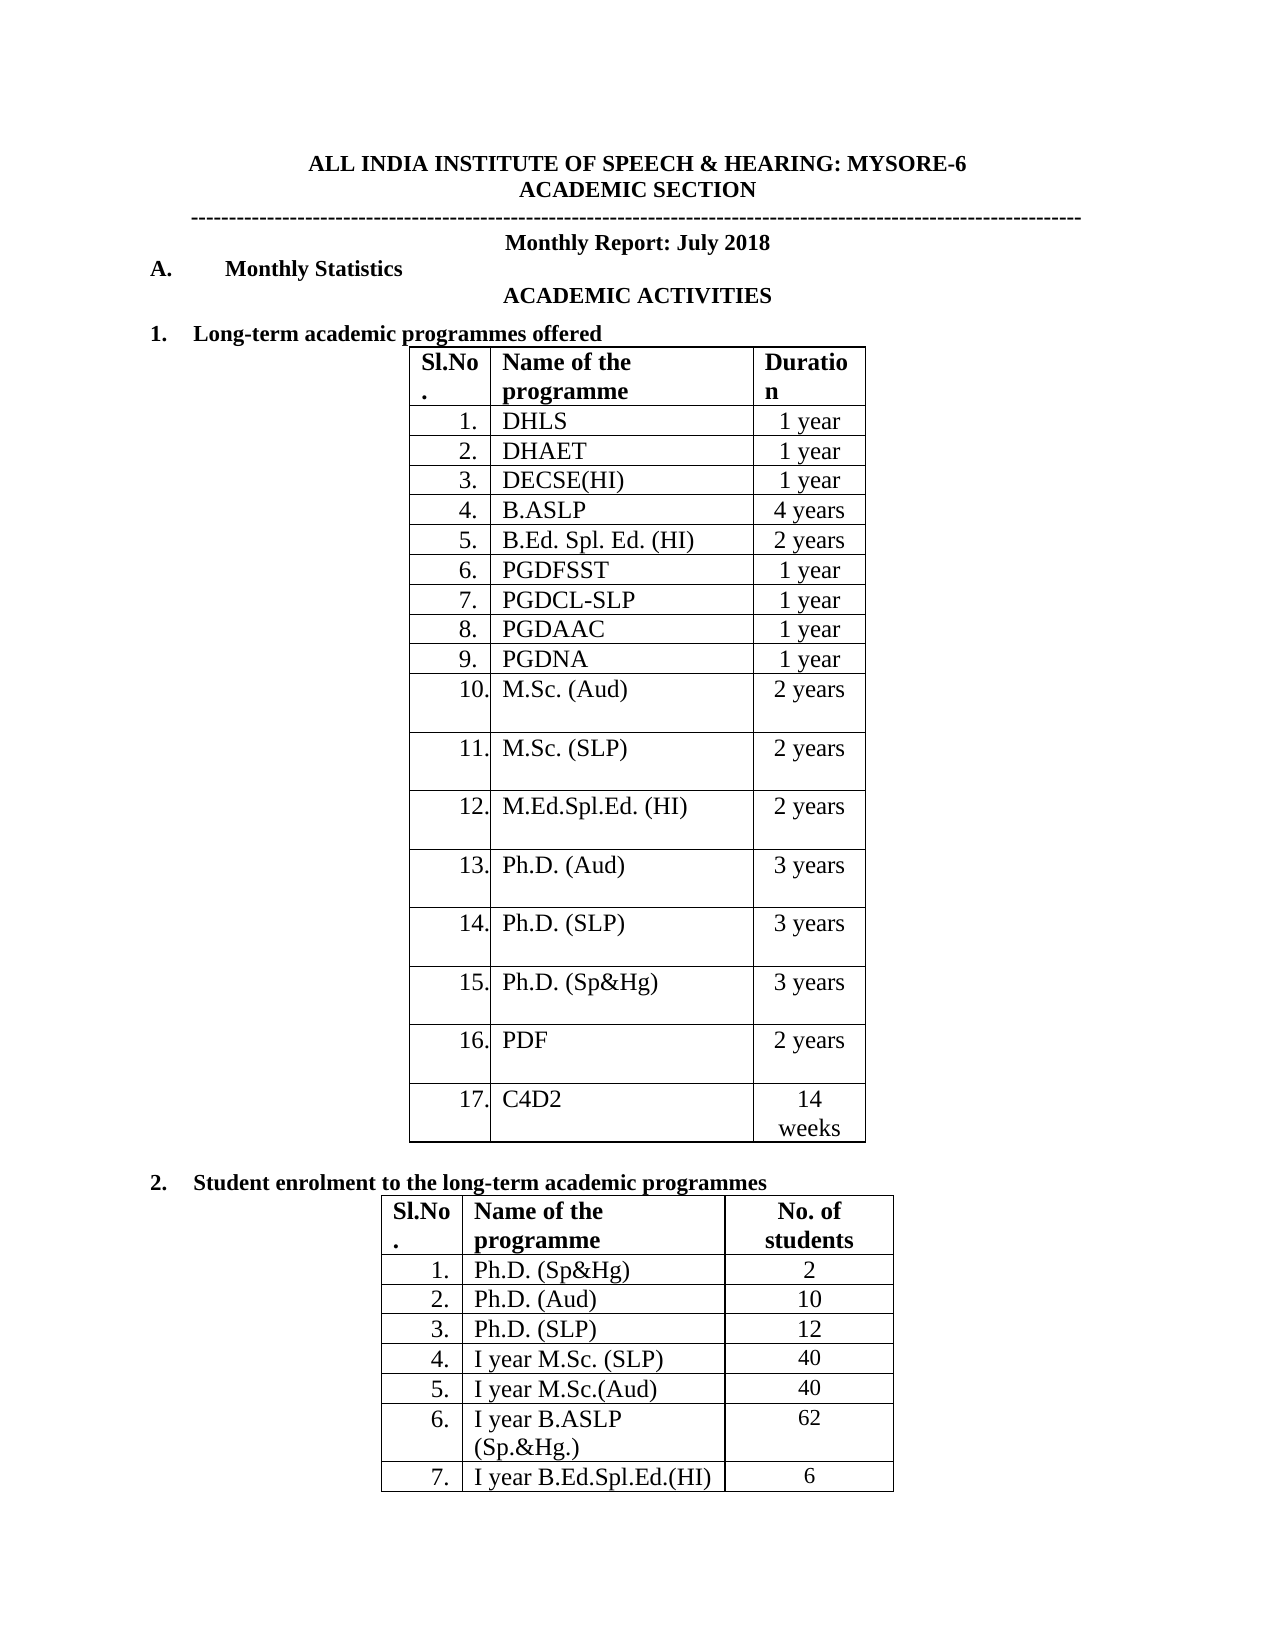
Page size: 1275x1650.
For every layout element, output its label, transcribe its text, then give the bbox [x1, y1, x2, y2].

list Monthly Statistics [150, 255, 1125, 282]
table_cell 2 years [754, 525, 865, 554]
table_cell DHLS [491, 406, 753, 435]
table_cell PDF [491, 1025, 753, 1083]
table_cell 1 year [754, 406, 865, 435]
table_cell [410, 615, 490, 643]
text Monthly Report: July 2018 [150, 229, 1125, 255]
table_cell I year M.Sc. (SLP) [463, 1344, 724, 1373]
table_header Name of the programme [463, 1196, 724, 1254]
table_cell 2 years [754, 1025, 865, 1083]
table_cell 40 [726, 1344, 893, 1373]
table_cell [410, 791, 490, 849]
table_cell [410, 555, 490, 584]
table_cell [382, 1462, 462, 1491]
table_cell [382, 1255, 462, 1283]
table_cell C4D2 [491, 1084, 753, 1141]
table_cell PGDNA [491, 644, 753, 673]
table_cell [410, 585, 490, 613]
table_cell Ph.D. (SLP) [463, 1314, 724, 1343]
table_cell PGDCL-SLP [491, 585, 753, 613]
table_cell PGDFSST [491, 555, 753, 584]
table_cell 3 years [754, 967, 865, 1024]
table_cell [410, 850, 490, 907]
table_cell 10 [726, 1285, 893, 1313]
table_cell [382, 1374, 462, 1403]
table_cell 40 [726, 1374, 893, 1403]
table_cell [410, 733, 490, 790]
table_cell [410, 525, 490, 554]
text ACADEMIC ACTIVITIES [150, 282, 1125, 308]
table_cell DECSE(HI) [491, 466, 753, 494]
list Long-term academic programmes offered [150, 320, 1125, 346]
table_cell [410, 1084, 490, 1141]
table_cell I year B.Ed.Spl.Ed.(HI) [463, 1462, 724, 1491]
table_cell Ph.D. (Aud) [491, 850, 753, 907]
table_cell 1 year [754, 466, 865, 494]
table_cell M.Sc. (Aud) [491, 674, 753, 732]
table_header No. of students [726, 1196, 893, 1254]
table_cell [410, 674, 490, 732]
table_cell B.Ed. Spl. Ed. (HI) [491, 525, 753, 554]
table_cell 4 years [754, 495, 865, 524]
table_header Sl.No. [410, 348, 490, 405]
table_cell M.Ed.Spl.Ed. (HI) [491, 791, 753, 849]
table_cell 2 years [754, 674, 865, 732]
table_cell [410, 436, 490, 464]
table_cell M.Sc. (SLP) [491, 733, 753, 790]
list Student enrolment to the long-term academic programmes [150, 1169, 1125, 1195]
table_cell [382, 1285, 462, 1313]
table_cell [382, 1314, 462, 1343]
table_cell [382, 1344, 462, 1373]
table_cell 12 [726, 1314, 893, 1343]
table_cell DHAET [491, 436, 753, 464]
table_cell I year M.Sc.(Aud) [463, 1374, 724, 1403]
table_cell B.ASLP [491, 495, 753, 524]
text ALL INDIA INSTITUTE OF SPEECH & HEARING: MYSORE-6 [150, 150, 1125, 176]
text --------------------------------------------------------------------------------------------------------------------- [150, 203, 1125, 229]
table_cell [410, 495, 490, 524]
table_header Sl.No. [382, 1196, 462, 1254]
table_cell 3 years [754, 850, 865, 907]
table_cell 14 weeks [754, 1084, 865, 1141]
table_cell [382, 1404, 462, 1461]
table_cell PGDAAC [491, 615, 753, 643]
table_cell 1 year [754, 436, 865, 464]
text ACADEMIC SECTION [150, 176, 1125, 203]
table_cell I year B.ASLP (Sp.&Hg.) [463, 1404, 724, 1461]
table_cell Ph.D. (SLP) [491, 908, 753, 966]
table_cell [410, 406, 490, 435]
table_cell Ph.D. (Sp&Hg) [463, 1255, 724, 1283]
table_cell 6 [726, 1462, 893, 1491]
table_cell 2 [726, 1255, 893, 1283]
table_header Duration [754, 348, 865, 405]
table_cell [410, 466, 490, 494]
table_cell [410, 644, 490, 673]
table_cell [410, 908, 490, 966]
table_cell 1 year [754, 555, 865, 584]
table_cell [410, 967, 490, 1024]
table_cell 2 years [754, 791, 865, 849]
table_cell [410, 1025, 490, 1083]
table_cell 1 year [754, 585, 865, 613]
table_cell 2 years [754, 733, 865, 790]
table_header Name of the programme [491, 348, 753, 405]
table_cell Ph.D. (Sp&Hg) [491, 967, 753, 1024]
table_cell Ph.D. (Aud) [463, 1285, 724, 1313]
table_cell 62 [726, 1404, 893, 1461]
table_cell 1 year [754, 615, 865, 643]
table_cell 1 year [754, 644, 865, 673]
table_cell 3 years [754, 908, 865, 966]
